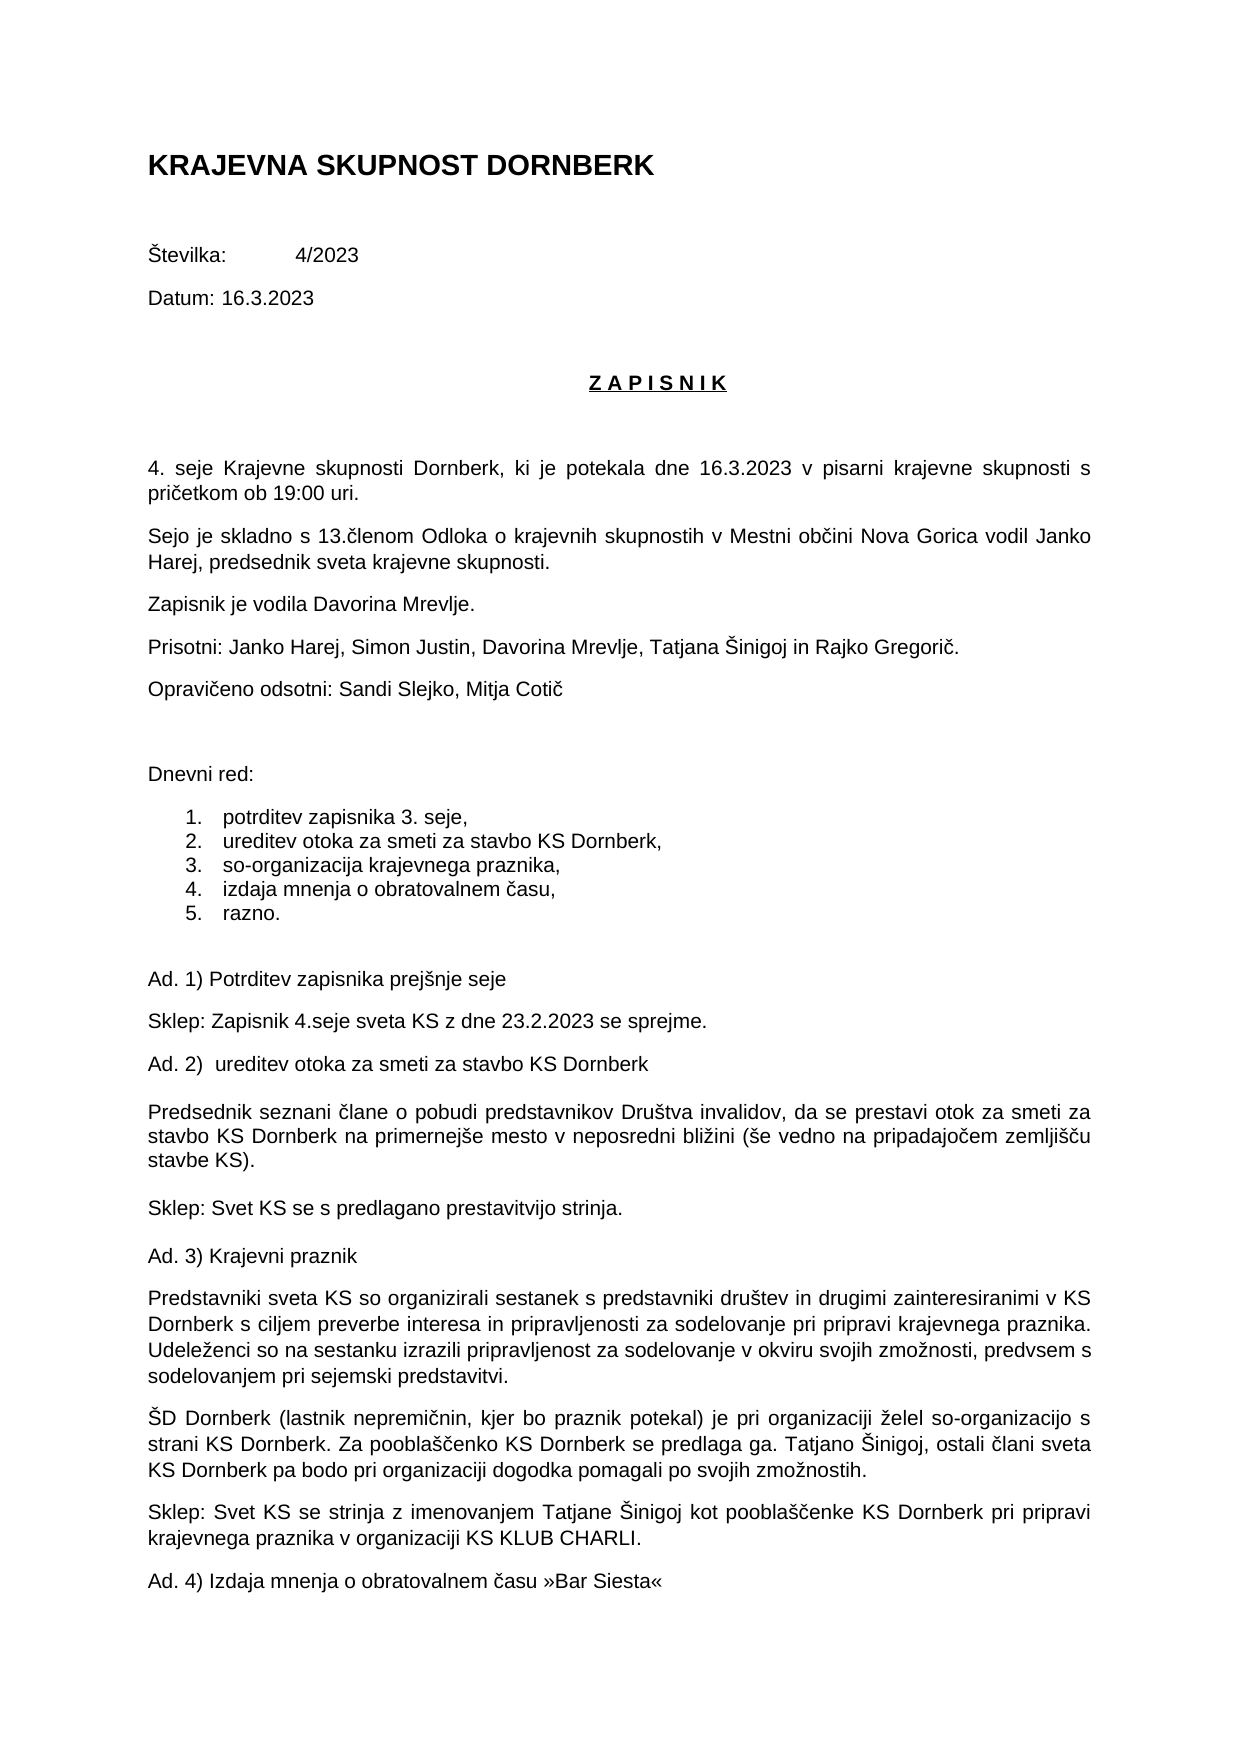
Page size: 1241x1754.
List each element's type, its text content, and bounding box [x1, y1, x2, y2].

text Prisotni: Janko Harej, Simon Justin, Davorina Mrevlje, Tatjana Šinigoj in Rajko Gregorič. [148, 634, 1093, 658]
text Sejo je skladno s 13.členom Odloka o krajevnih skupnostih v Mestni občini Nova Gorica vodil Janko Harej, predsednik sveta krajevne skupnosti. [148, 524, 1093, 573]
list so-organizacija krajevnega praznika, [185, 852, 1093, 876]
text Predsednik seznani člane o pobudi predstavnikov Društva invalidov, da se prestavi otok za smeti za stavbo KS Dornberk na primernejše mesto v neposredni bližini (še vedno na pripadajočem zemljišču stavbe KS). [148, 1100, 1093, 1172]
text KRAJEVNA SKUPNOST DORNBERK [148, 148, 1093, 181]
list izdaja mnenja o obratovalnem času, [185, 876, 1093, 900]
text Sklep: Zapisnik 4.seje sveta KS z dne 23.2.2023 se sprejme. [148, 1009, 1093, 1033]
list razno. [185, 900, 1093, 924]
list Z A P I S N I K [223, 370, 1093, 394]
text Dnevni red: [148, 762, 1093, 786]
text ŠD Dornberk (lastnik nepremičnin, kjer bo praznik potekal) je pri organizaciji želel so-organizacijo s strani KS Dornberk. Za pooblaščenko KS Dornberk se predlaga ga. Tatjano Šinigoj, ostali člani sveta KS Dornberk pa bodo pri organizaciji dogodka pomagali po svojih zmožnostih. [148, 1406, 1093, 1482]
text Ad. 4) Izdaja mnenja o obratovalnem času »Bar Siesta« [148, 1568, 1093, 1592]
text Sklep: Svet KS se strinja z imenovanjem Tatjane Šinigoj kot pooblaščenke KS Dornberk pri pripravi krajevnega praznika v organizaciji KS KLUB CHARLI. [148, 1500, 1093, 1550]
text Predstavniki sveta KS so organizirali sestanek s predstavniki društev in drugimi zainteresiranimi v KS Dornberk s ciljem preverbe interesa in pripravljenosti za sodelovanje pri pripravi krajevnega praznika. Udeleženci so na sestanku izrazili pripravljenost za sodelovanje v okviru svojih zmožnosti, predvsem s sodelovanjem pri sejemski predstavitvi. [148, 1286, 1093, 1387]
text Ad. 2) ureditev otoka za smeti za stavbo KS Dornberk [148, 1052, 1093, 1076]
text Ad. 1) Potrditev zapisnika prejšnje seje [148, 967, 1093, 991]
text Ad. 3) Krajevni praznik [148, 1243, 1093, 1267]
text Sklep: Svet KS se s predlagano prestavitvijo strinja. [148, 1196, 1093, 1219]
text 4. seje Krajevne skupnosti Dornberk, ki je potekala dne 16.3.2023 v pisarni krajevne skupnosti s pričetkom ob 19:00 uri. [148, 455, 1093, 505]
text Številka: 4/2023 [148, 243, 1093, 267]
list potrditev zapisnika 3. seje, [185, 804, 1093, 828]
text Datum: 16.3.2023 [148, 285, 1093, 309]
text Zapisnik je vodila Davorina Mrevlje. [148, 592, 1093, 616]
list ureditev otoka za smeti za stavbo KS Dornberk, [185, 828, 1093, 852]
text Opravičeno odsotni: Sandi Slejko, Mitja Cotič [148, 677, 1093, 701]
